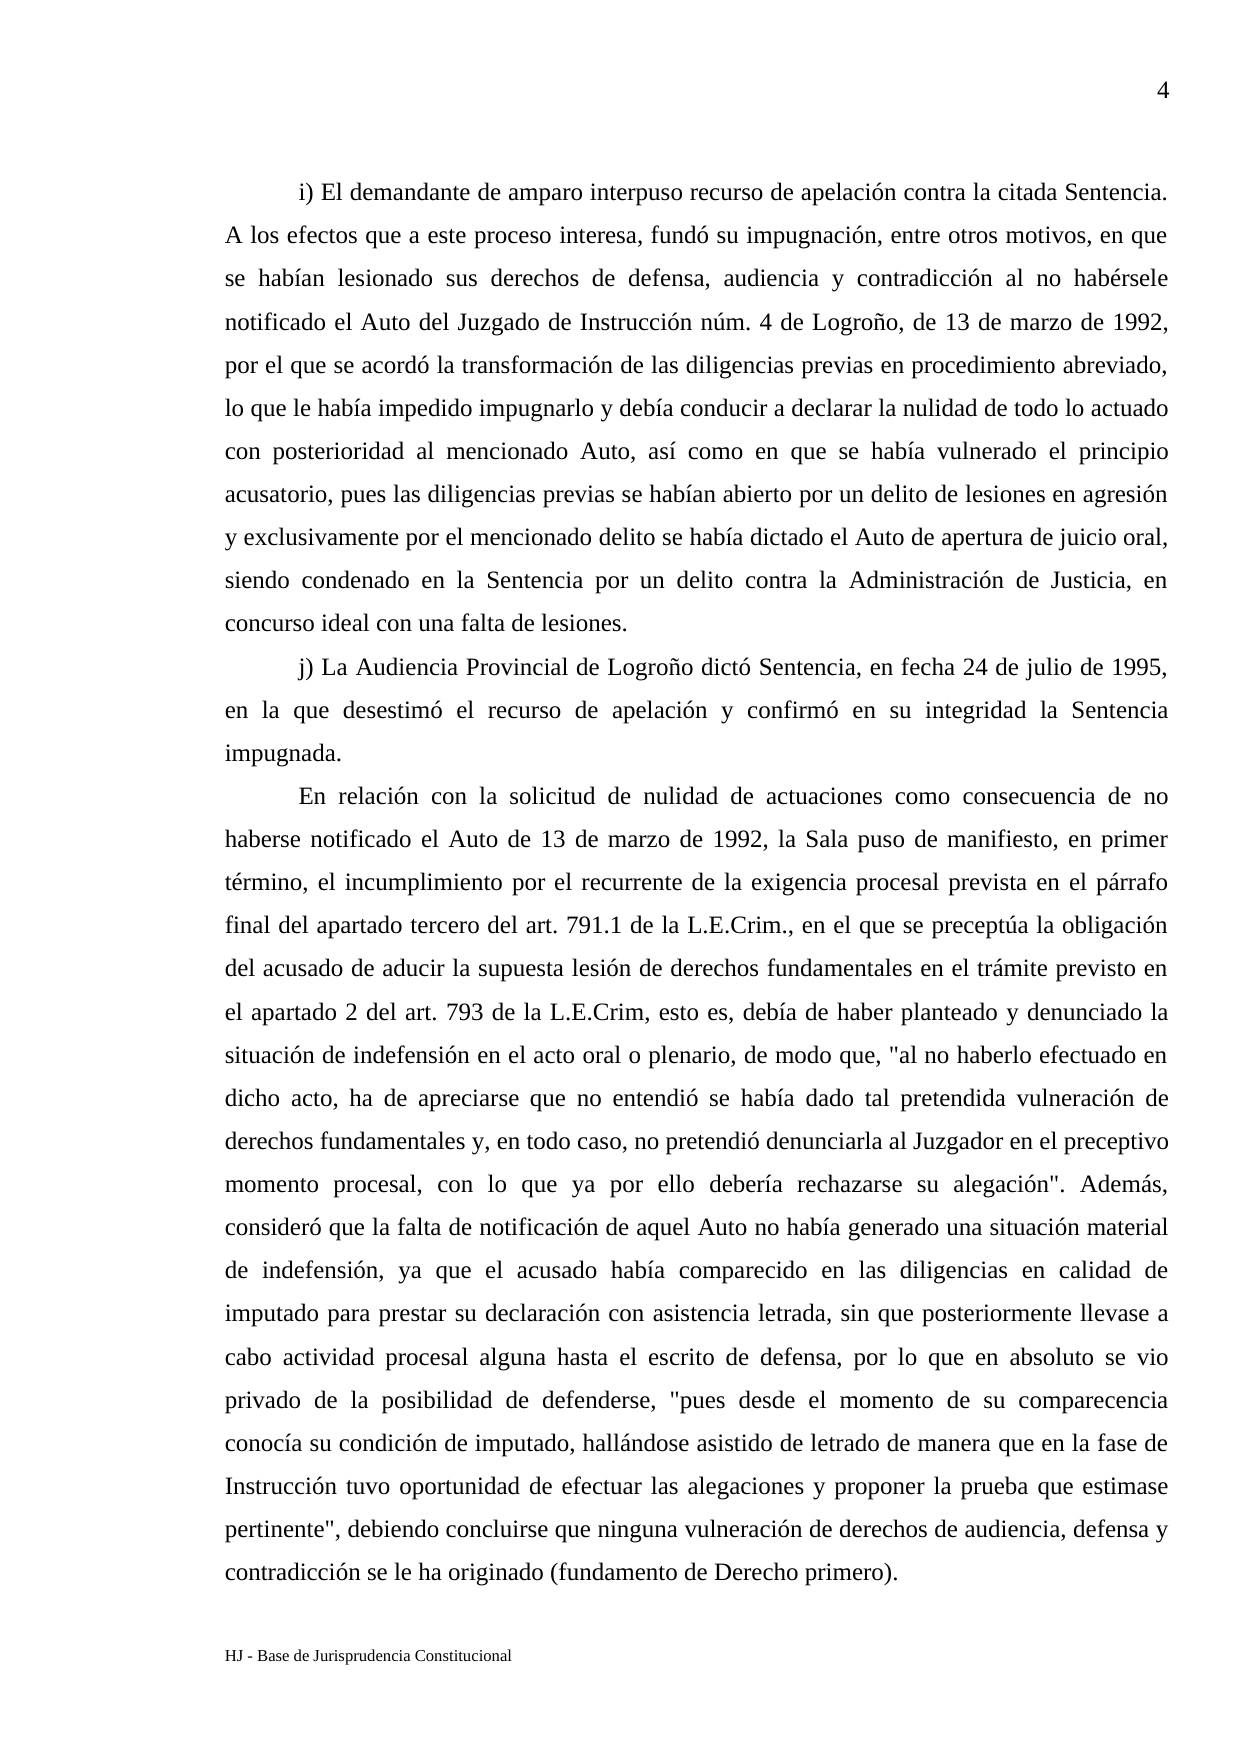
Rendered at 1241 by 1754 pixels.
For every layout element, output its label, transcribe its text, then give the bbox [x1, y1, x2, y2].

text En relación con la solicitud de nulidad de actuaciones como consecuencia de no haberse notificado el Auto de 13 de marzo de 1992, la Sala puso de manifiesto, en primer término, el incumplimiento por el recurrente de la exigencia procesal prevista en el párrafo final del apartado tercero del art. 791.1 de la L.E.Crim., en el que se preceptúa la obligación del acusado de aducir la supuesta lesión de derechos fundamentales en el trámite previsto en el apartado 2 del art. 793 de la L.E.Crim, esto es, debía de haber planteado y denunciado la situación de indefensión en el acto oral o plenario, de modo que, "al no haberlo efectuado en dicho acto, ha de apreciarse que no entendió se había dado tal pretendida vulneración de derechos fundamentales y, en todo caso, no pretendió denunciarla al Juzgador en el preceptivo momento procesal, con lo que ya por ello debería rechazarse su alegación". Además, consideró que la falta de notificación de aquel Auto no había generado una situación material de indefensión, ya que el acusado había comparecido en las diligencias en calidad de imputado para prestar su declaración con asistencia letrada, sin que posteriormente llevase a cabo actividad procesal alguna hasta el escrito de defensa, por lo que en absoluto se vio privado de la posibilidad de defenderse, "pues desde el momento de su comparecencia conocía su condición de imputado, hallándose asistido de letrado de manera que en la fase de Instrucción tuvo oportunidad de efectuar las alegaciones y proponer la prueba que estimase pertinente", debiendo concluirse que ninguna vulneración de derechos de audiencia, defensa y contradicción se le ha originado (fundamento de Derecho primero). [224, 781, 1169, 1586]
text j) La Audiencia Provincial de Logroño dictó Sentencia, en fecha 24 de julio de 1995, en la que desestimó el recurso de apelación y confirmó en su integridad la Sentencia impugnada. [224, 652, 1169, 767]
text i) El demandante de amparo interpuso recurso de apelación contra la citada Sentencia. A los efectos que a este proceso interesa, fundó su impugnación, entre otros motivos, en que se habían lesionado sus derechos de defensa, audiencia y contradicción al no habérsele notificado el Auto del Juzgado de Instrucción núm. 4 de Logroño, de 13 de marzo de 1992, por el que se acordó la transformación de las diligencias previas en procedimiento abreviado, lo que le había impedido impugnarlo y debía conducir a declarar la nulidad de todo lo actuado con posterioridad al mencionado Auto, así como en que se había vulnerado el principio acusatorio, pues las diligencias previas se habían abierto por un delito de lesiones en agresión y exclusivamente por el mencionado delito se había dictado el Auto de apertura de juicio oral, siendo condenado en la Sentencia por un delito contra la Administración de Justicia, en concurso ideal con una falta de lesiones. [224, 177, 1169, 637]
